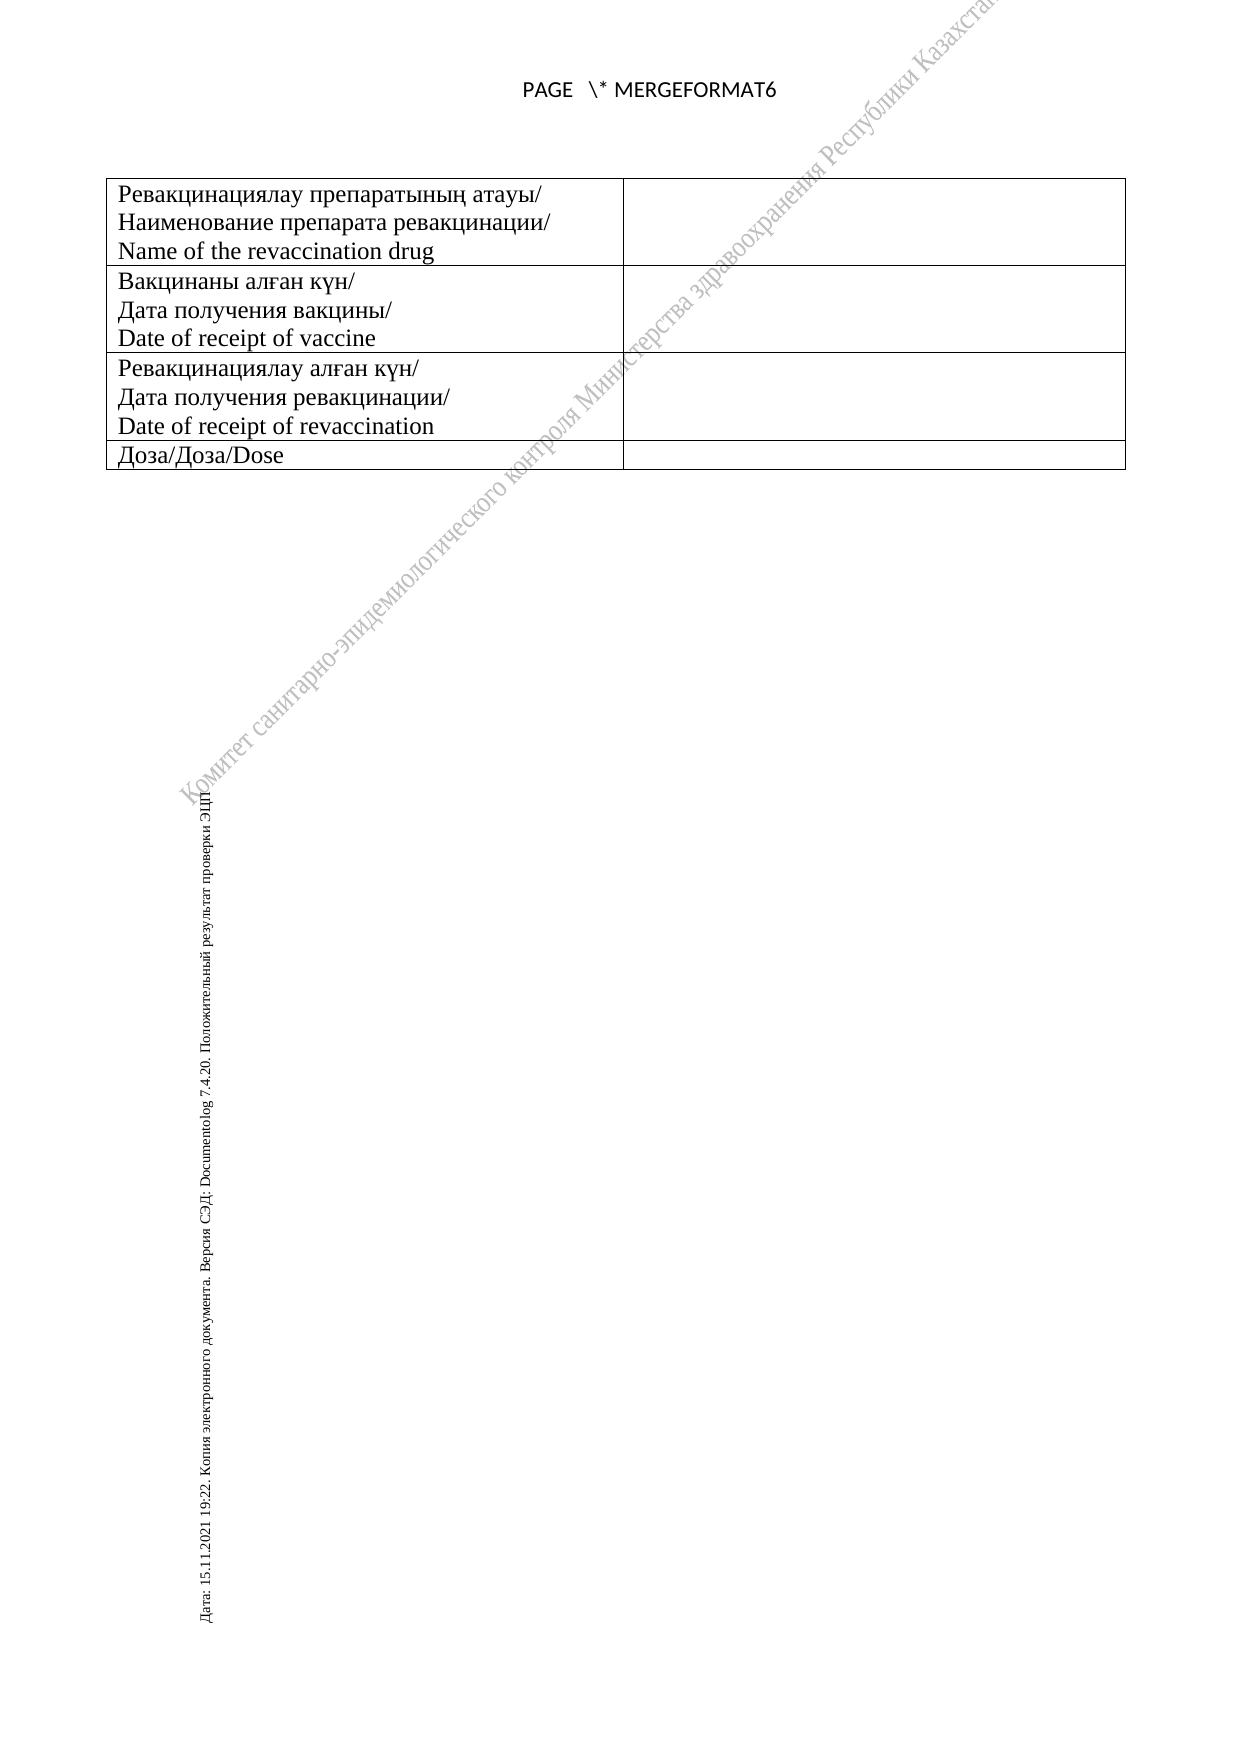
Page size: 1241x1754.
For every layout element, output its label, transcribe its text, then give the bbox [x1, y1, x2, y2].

table_cell Ревакцинациялау алған күн/ Дата получения ревакцинации/ Date of receipt of revaccination [107, 353, 623, 439]
table_cell [624, 266, 1125, 352]
table_cell Доза/Доза/Dose [107, 441, 623, 469]
table_cell [624, 179, 1125, 265]
table_cell Вакцинаны алған күн/ Дата получения вакцины/ Date of receipt of vaccine [107, 266, 623, 352]
table_cell [624, 353, 1125, 439]
table_cell Ревакцинациялау препаратының атауы/ Наименование препарата ревакцинации/ Name of the revaccination drug [107, 179, 623, 265]
table_cell [624, 441, 1125, 469]
